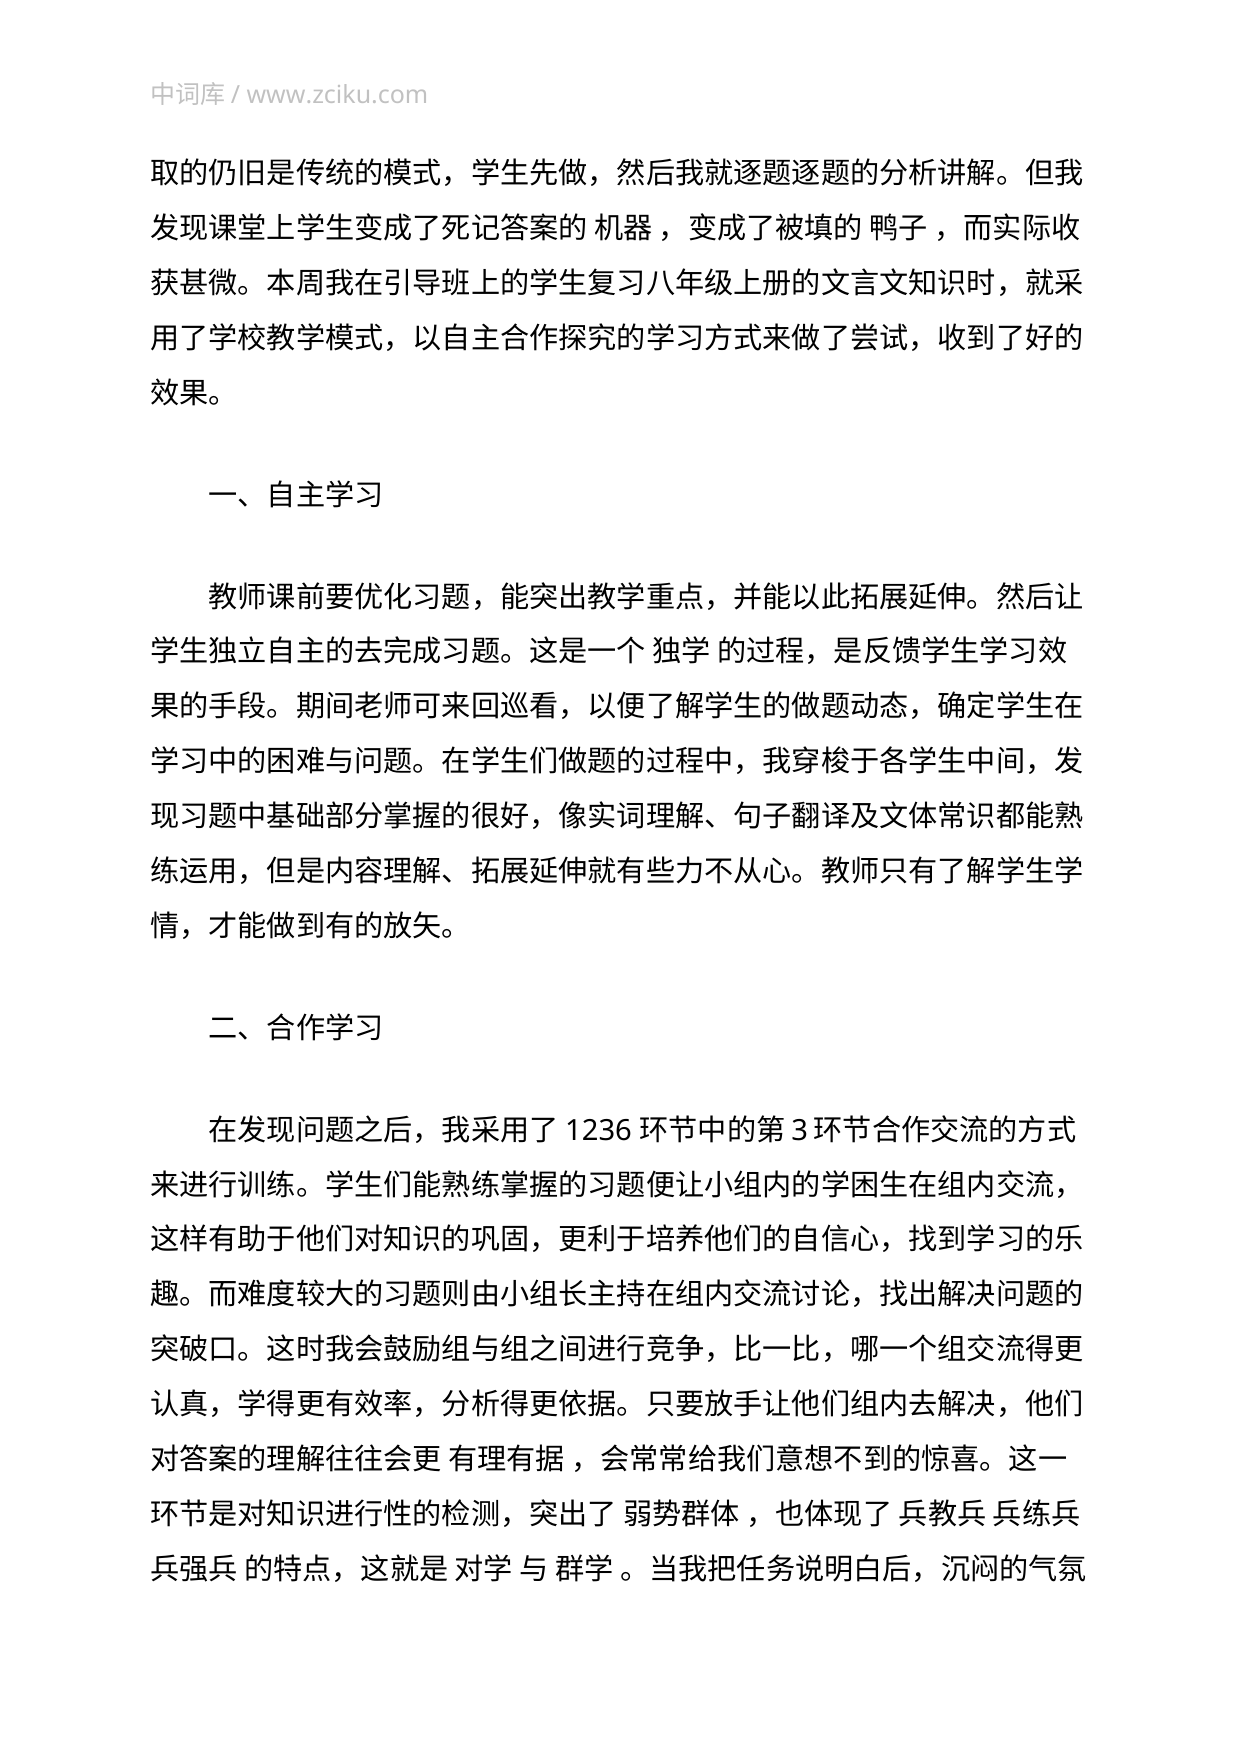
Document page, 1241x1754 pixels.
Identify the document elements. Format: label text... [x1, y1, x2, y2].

text 二、合作学习 [150, 1004, 1090, 1047]
text 教师课前要优化习题，能突出教学重点，并能以此拓展延伸。然后让学生独立自主的去完成习题。这是一个 独学 的过程，是反馈学生学习效果的手段。期间老师可来回巡看，以便了解学生的做题动态，确定学生在学习中的困难与问题。在学生们做题的过程中，我穿梭于各学生中间，发现习题中基础部分掌握的很好，像实词理解、句子翻译及文体常识都能熟练运用，但是内容理解、拓展延伸就有些力不从心。教师只有了解学生学情，才能做到有的放矢。 [150, 573, 1090, 945]
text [150, 1106, 1090, 1588]
text 一、自主学习 [150, 471, 1090, 514]
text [150, 150, 1090, 412]
